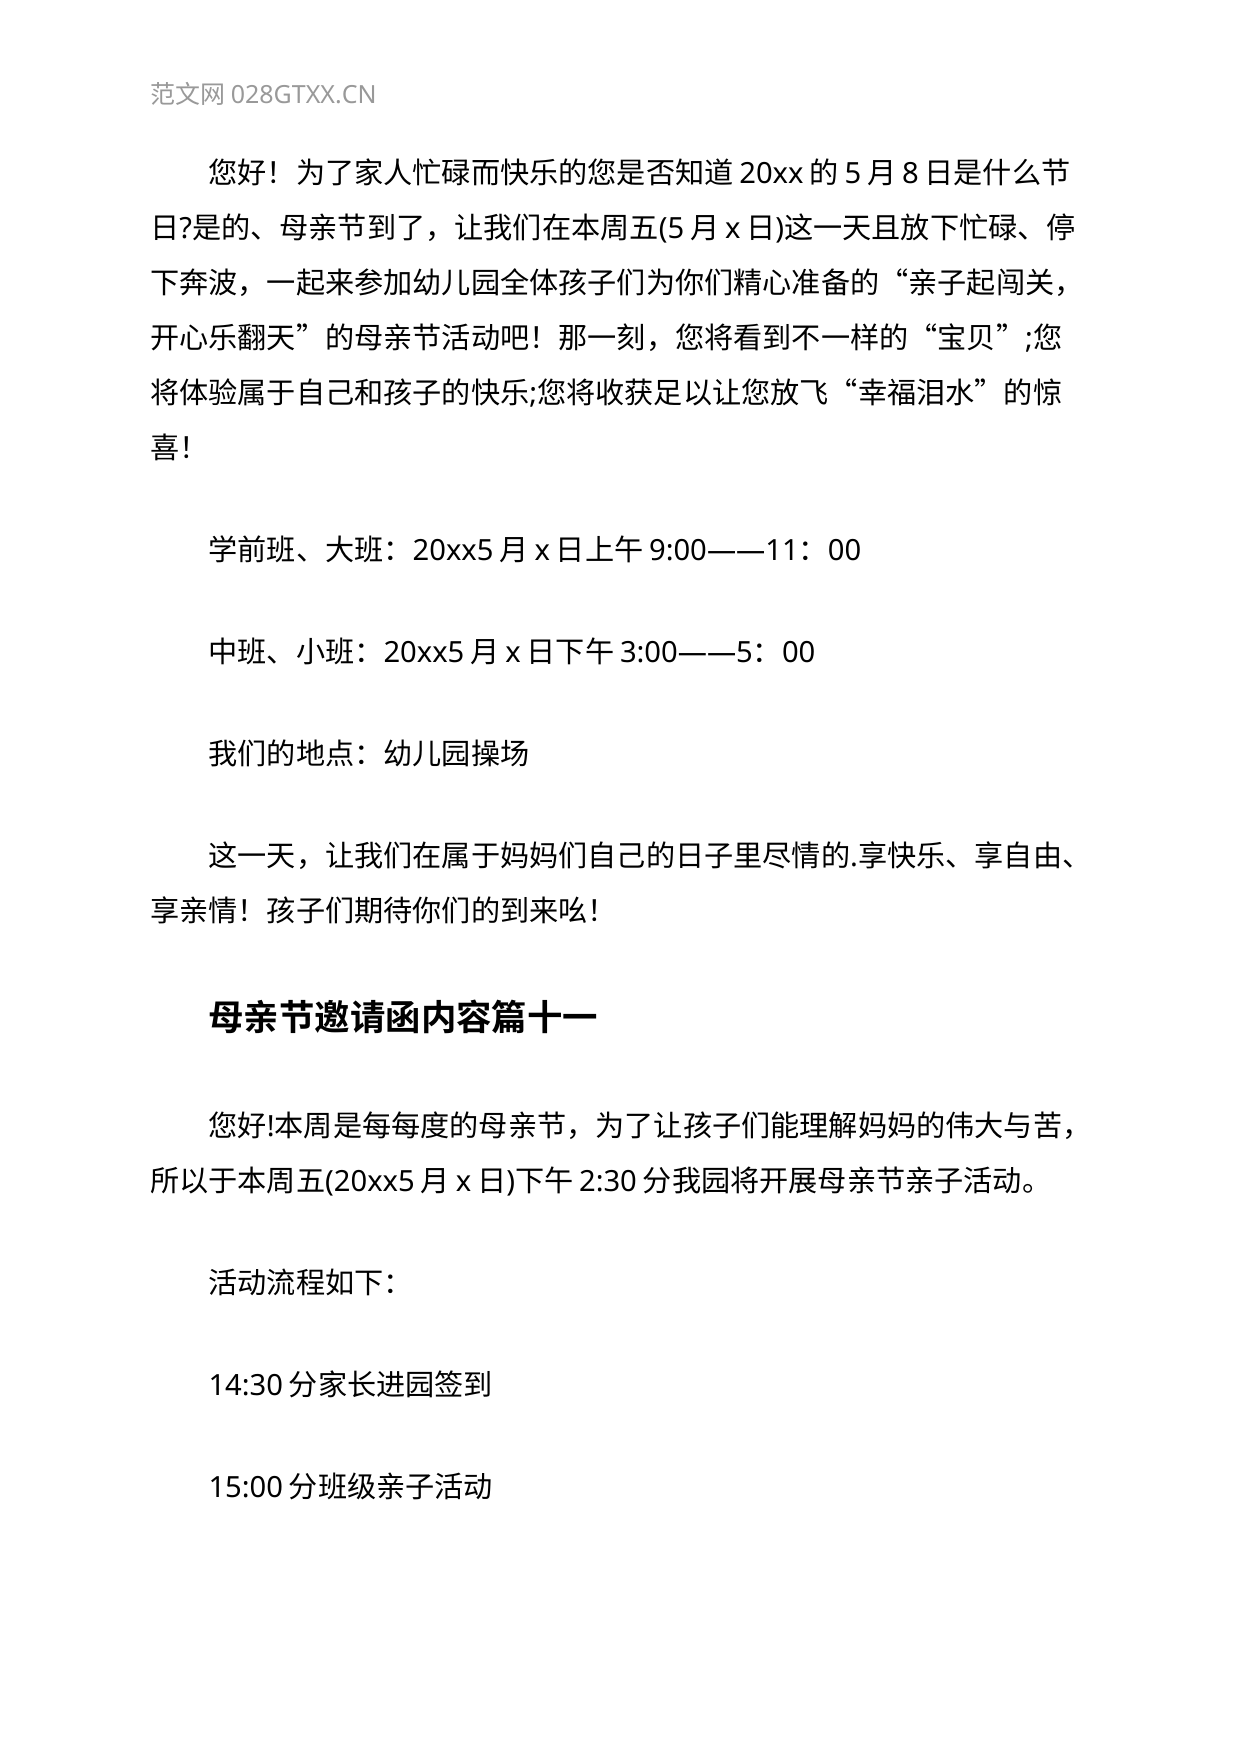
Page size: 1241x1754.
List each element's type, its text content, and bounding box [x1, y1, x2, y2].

text 中班、小班：20xx5月x日下午3:00——5：00 [150, 629, 1090, 671]
text 14:30分家长进园签到 [150, 1361, 1090, 1404]
text 母亲节邀请函内容篇十一 [150, 989, 1090, 1040]
text 您好！为了家人忙碌而快乐的您是否知道20xx的5月8日是什么节日?是的、母亲节到了，让我们在本周五(5月x日)这一天且放下忙碌、停下奔波，一起来参加幼儿园全体孩子们为你们精心准备的“亲子起闯关，开心乐翻天”的母亲节活动吧！那一刻，您将看到不一样的“宝贝”;您将体验属于自己和孩子的快乐;您将收获足以让您放飞“幸福泪水”的惊喜！ [150, 150, 1090, 467]
text 15:00分班级亲子活动 [150, 1463, 1090, 1506]
text 活动流程如下： [150, 1259, 1090, 1302]
text 这一天，让我们在属于妈妈们自己的日子里尽情的.享快乐、享自由、享亲情！孩子们期待你们的到来吆！ [150, 832, 1090, 930]
text 我们的地点：幼儿园操场 [150, 731, 1090, 773]
text 学前班、大班：20xx5月x日上午9:00——11：00 [150, 527, 1090, 569]
text 您好!本周是每每度的母亲节，为了让孩子们能理解妈妈的伟大与苦，所以于本周五(20xx5月x日)下午2:30分我园将开展母亲节亲子活动。 [150, 1103, 1090, 1200]
